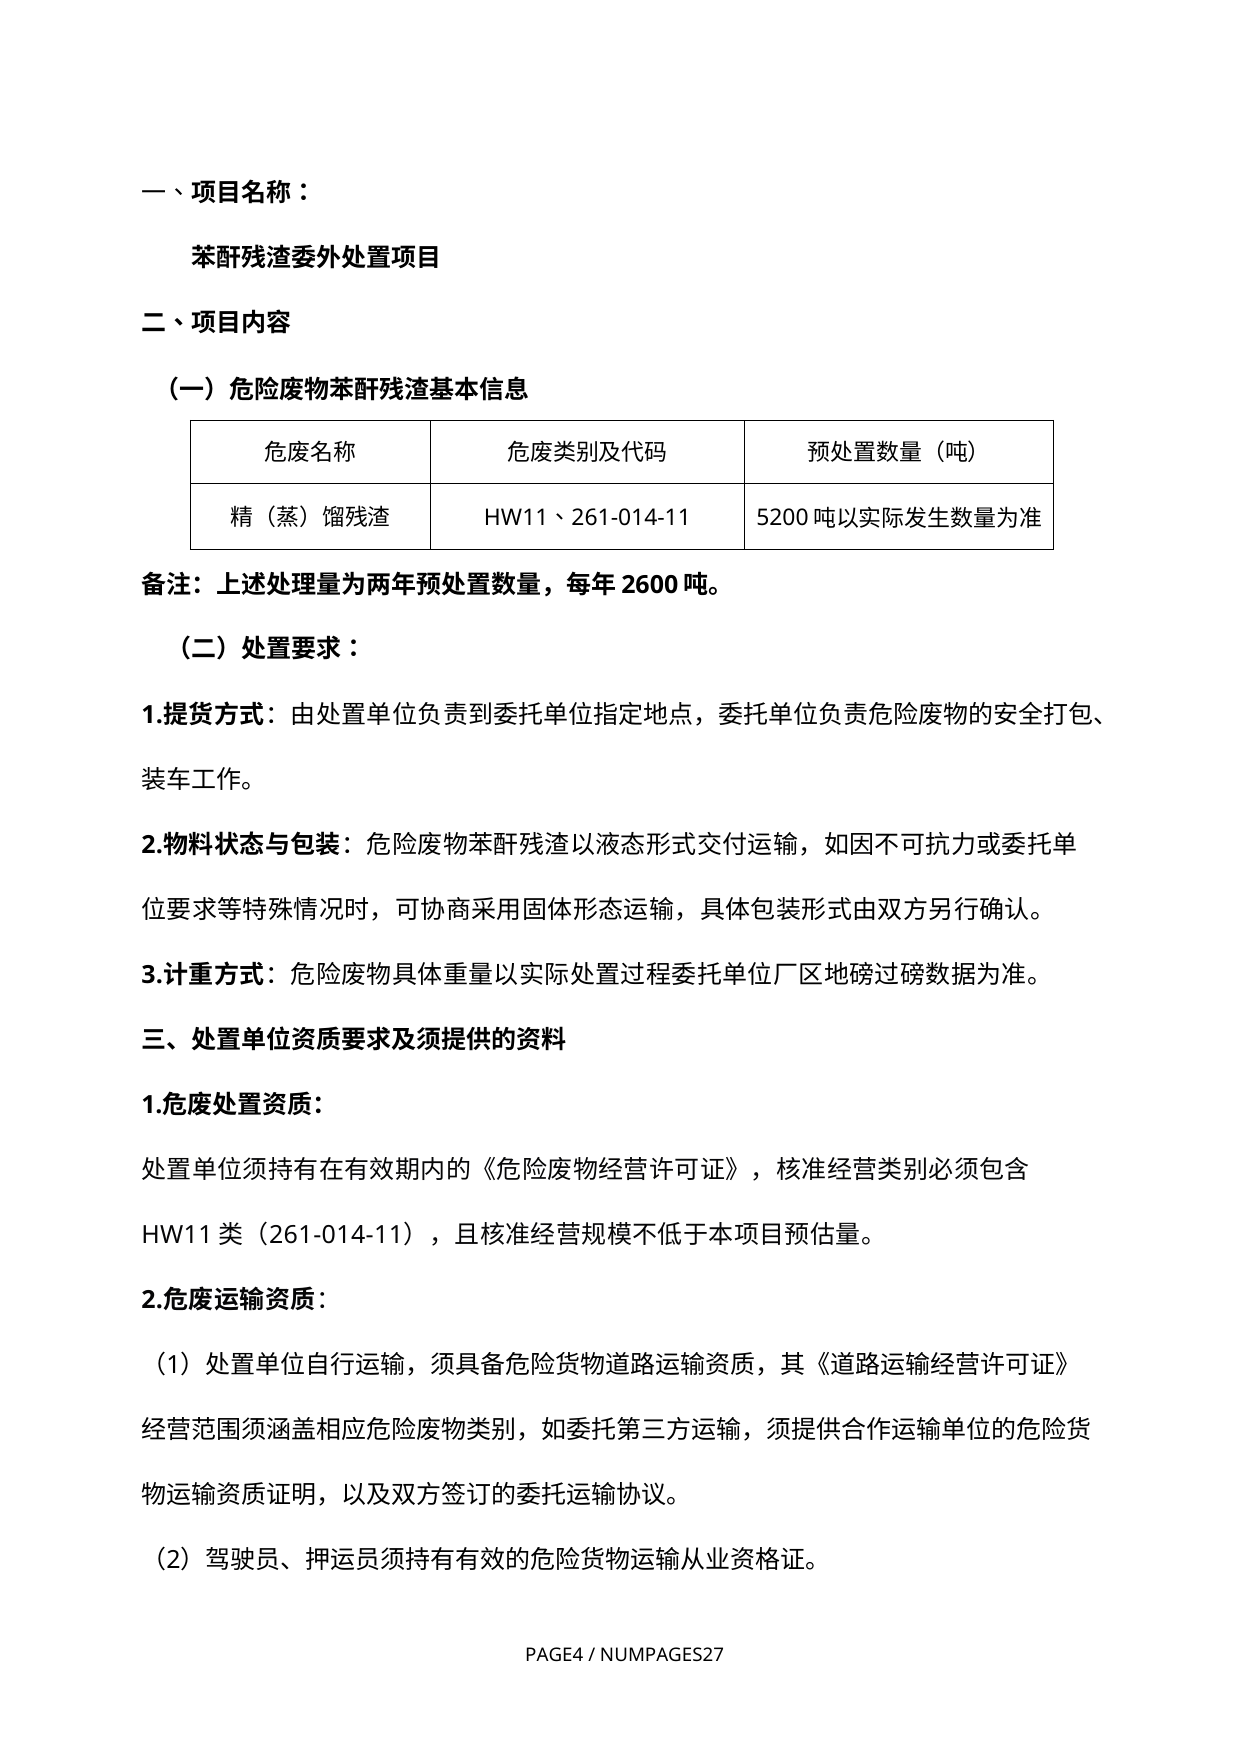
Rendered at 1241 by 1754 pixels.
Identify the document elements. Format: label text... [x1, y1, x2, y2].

table_header 预处置数量（吨） [745, 421, 1053, 483]
list 项目名称： [141, 160, 1103, 225]
text 三、处置单位资质要求及须提供的资料 [141, 1005, 1103, 1070]
text 二、项目内容 [141, 290, 1103, 355]
text 1.危废处置资质： [141, 1070, 1103, 1135]
text （一）危险废物苯酐残渣基本信息 [141, 355, 1103, 420]
table_header 危废名称 [191, 421, 430, 483]
text 苯酐残渣委外处置项目 [141, 225, 1103, 290]
text 2.物料状态与包装：危险废物苯酐残渣以液态形式交付运输，如因不可抗力或委托单位要求等特殊情况时，可协商采用固体形态运输，具体包装形式由双方另行确认。 [141, 810, 1103, 940]
text 2.危废运输资质： [141, 1265, 1103, 1330]
text （2）驾驶员、押运员须持有有效的危险货物运输从业资格证。 [141, 1525, 1103, 1590]
text 处置单位须持有在有效期内的《危险废物经营许可证》，核准经营类别必须包含HW11类（261-014-11），且核准经营规模不低于本项目预估量。 [141, 1135, 1103, 1265]
table_cell 精（蒸）馏残渣 [191, 484, 430, 549]
table_cell HW11、261-014-11 [431, 484, 744, 549]
table_header 危废类别及代码 [431, 421, 744, 483]
table_cell 5200吨以实际发生数量为准 [745, 484, 1053, 549]
text 3.计重方式：危险废物具体重量以实际处置过程委托单位厂区地磅过磅数据为准。 [141, 940, 1103, 1005]
text 备注：上述处理量为两年预处置数量，每年2600吨。 [141, 550, 1103, 615]
list 处置要求： [141, 615, 1103, 680]
text （1）处置单位自行运输，须具备危险货物道路运输资质，其《道路运输经营许可证》经营范围须涵盖相应危险废物类别，如委托第三方运输，须提供合作运输单位的危险货物运输资质证明，以及双方签订的委托运输协议。 [141, 1330, 1103, 1525]
text 1.提货方式：由处置单位负责到委托单位指定地点，委托单位负责危险废物的安全打包、装车工作。 [141, 680, 1103, 810]
